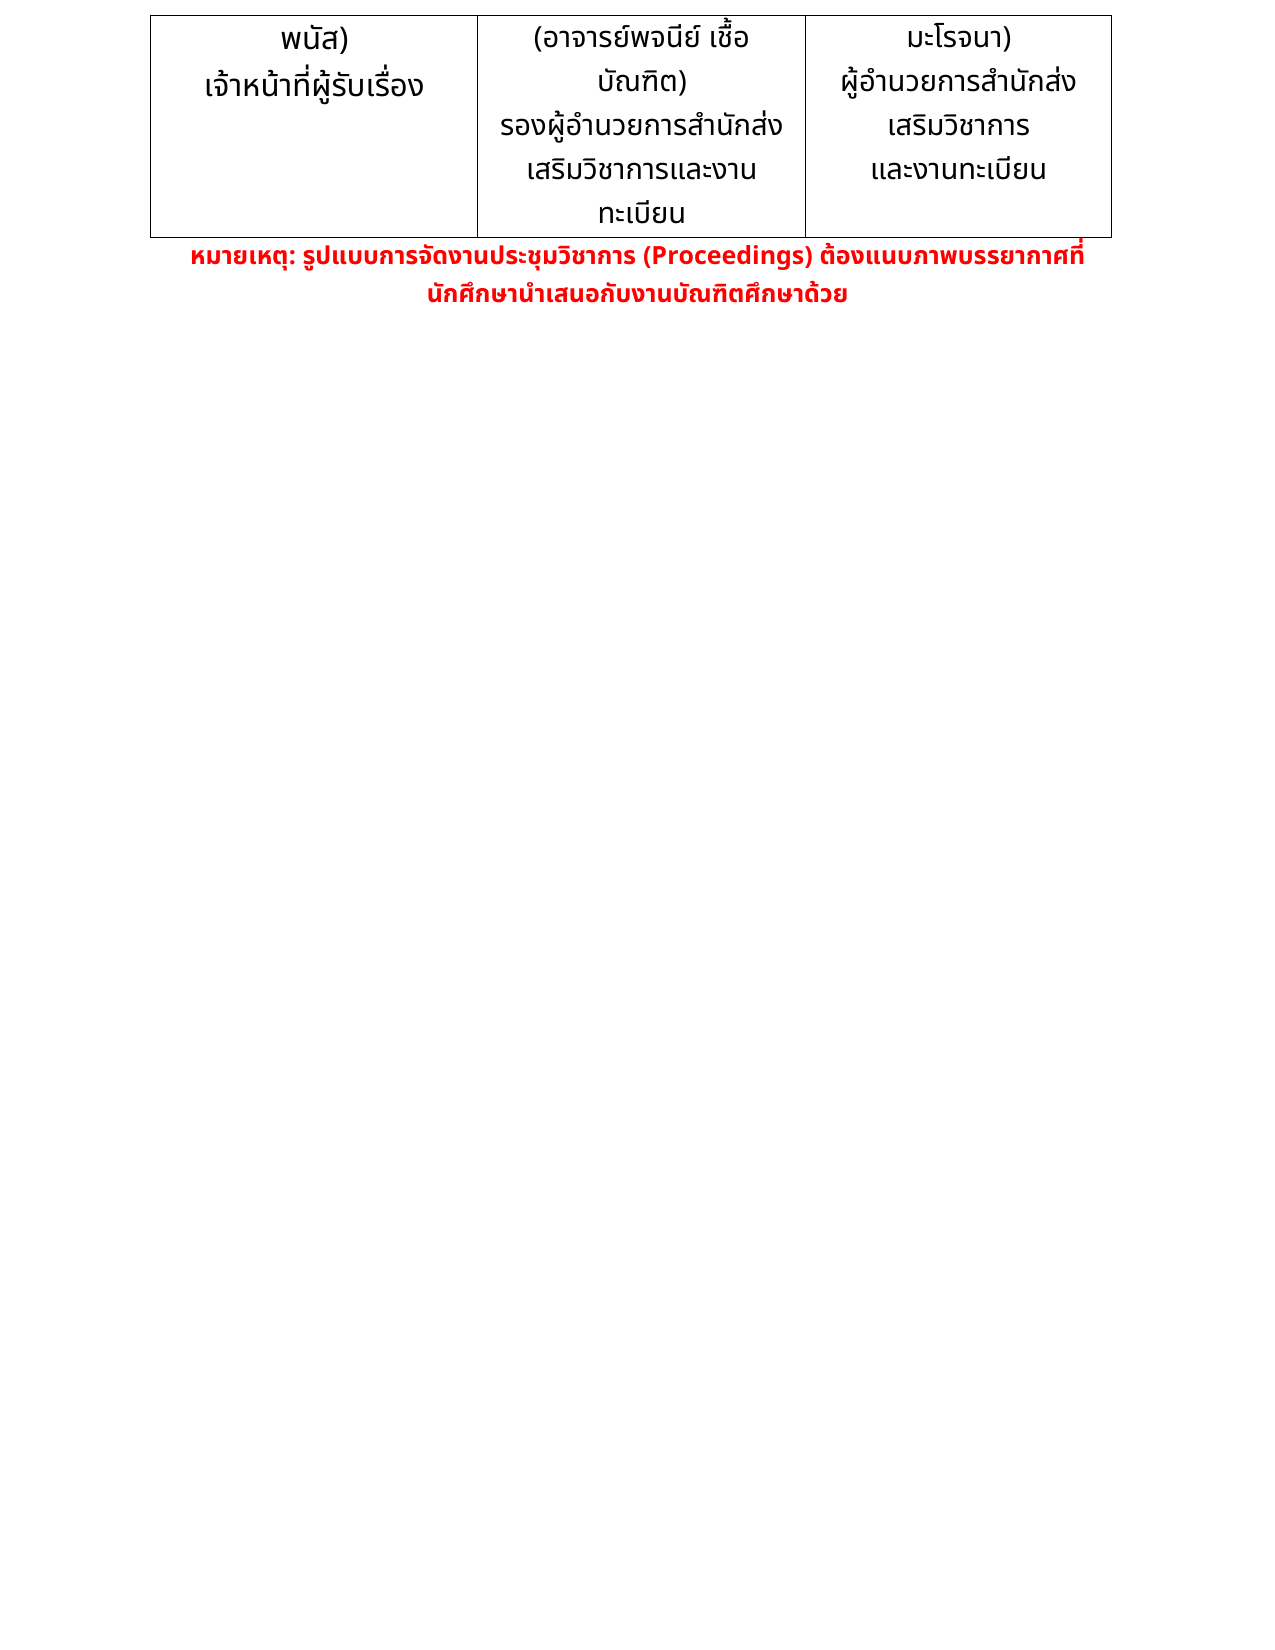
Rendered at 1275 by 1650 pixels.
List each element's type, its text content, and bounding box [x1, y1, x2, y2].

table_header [151, 16, 477, 237]
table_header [806, 16, 1111, 237]
text หมายเหตุ: รูปแบบการจัดงานประชุมวิชาการ (Proceedings) ต้องแนบภาพบรรยากาศที่นักศึกษานำเสนอกับงานบัณฑิตศึกษาด้วย [150, 238, 1125, 313]
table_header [478, 16, 805, 237]
